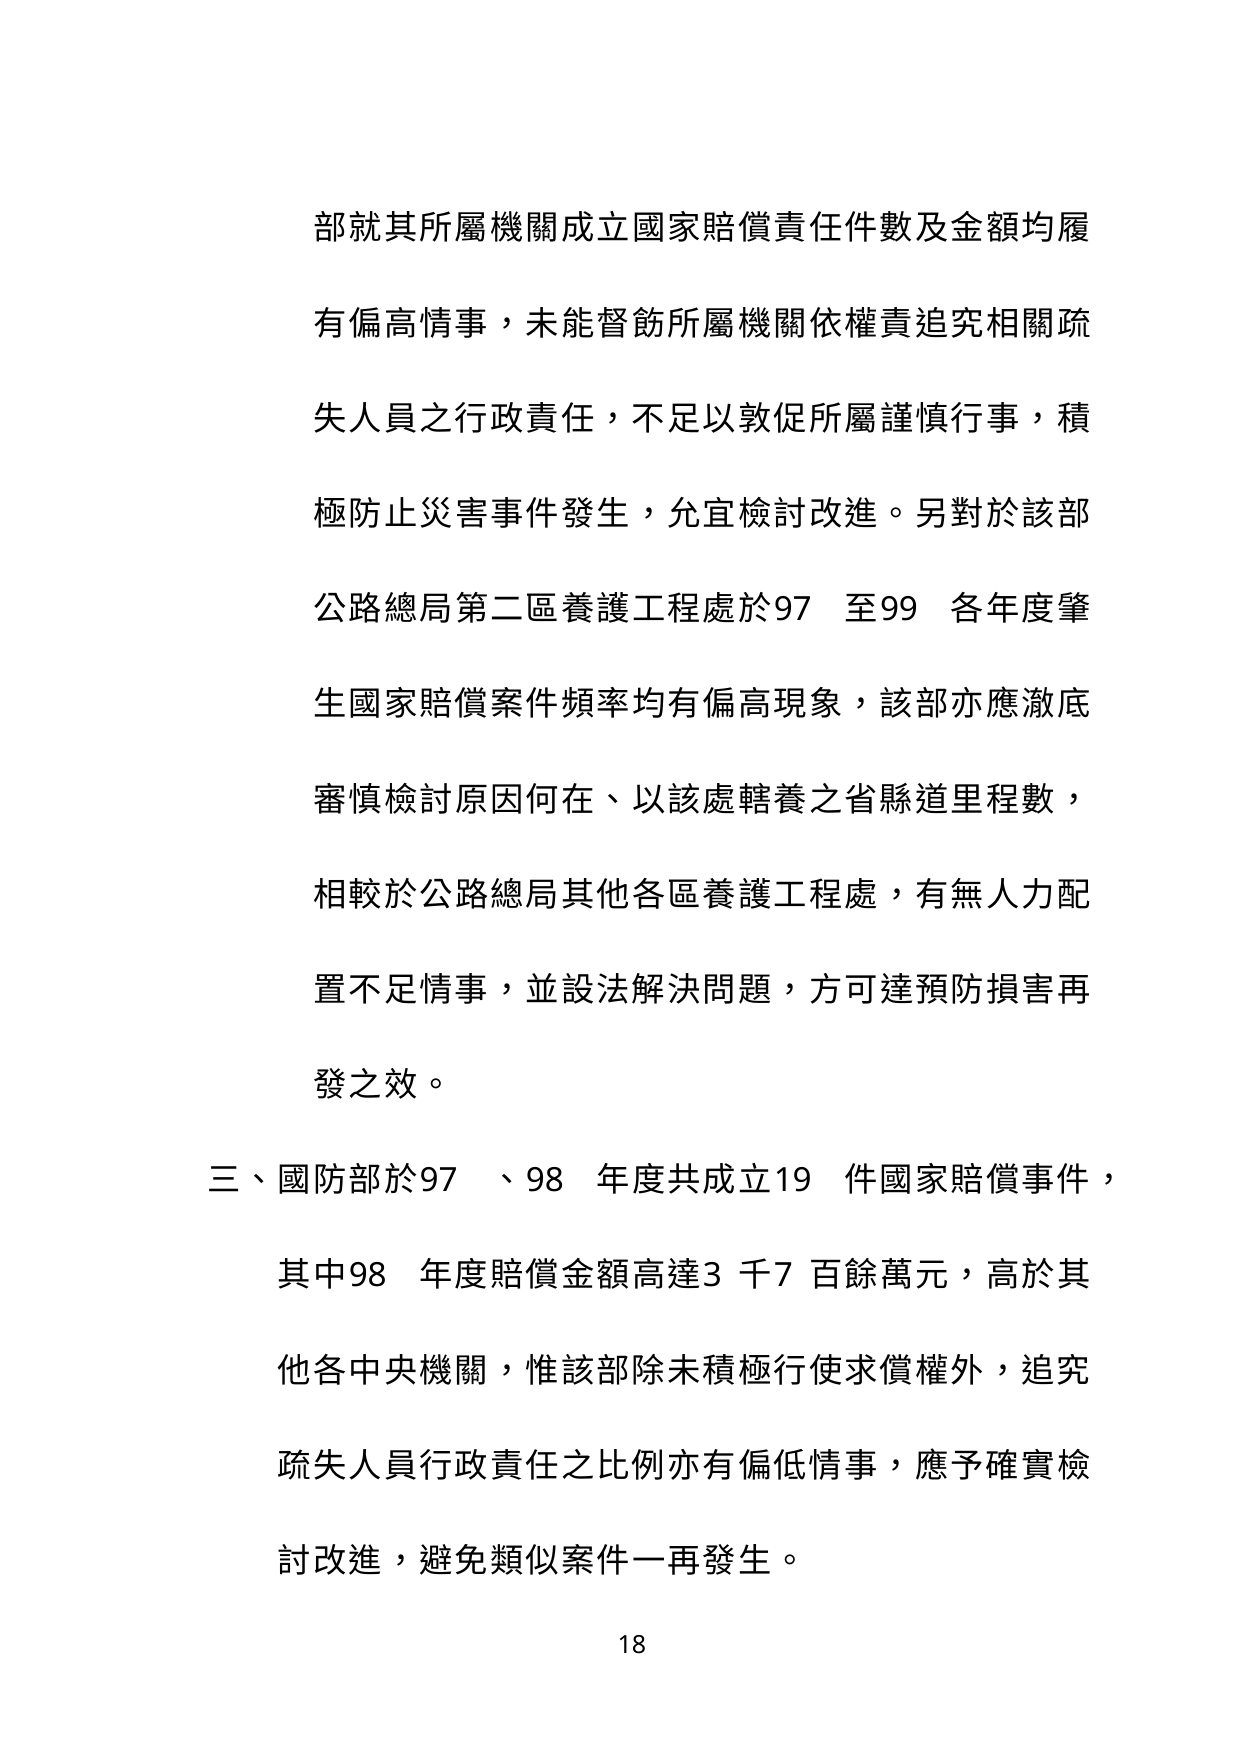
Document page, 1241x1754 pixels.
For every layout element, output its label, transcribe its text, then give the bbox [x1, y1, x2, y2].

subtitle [242, 178, 1092, 1130]
subtitle 國防部於97、98年度共成立19件國家賠償事件，其中98年度賠償金額高達3千7百餘萬元，高於其他各中央機關，惟該部除未積極行使求償權外，追究疏失人員行政責任之比例亦有偏低情事，應予確實檢討改進，避免類似案件一再發生。 [207, 1130, 1092, 1606]
